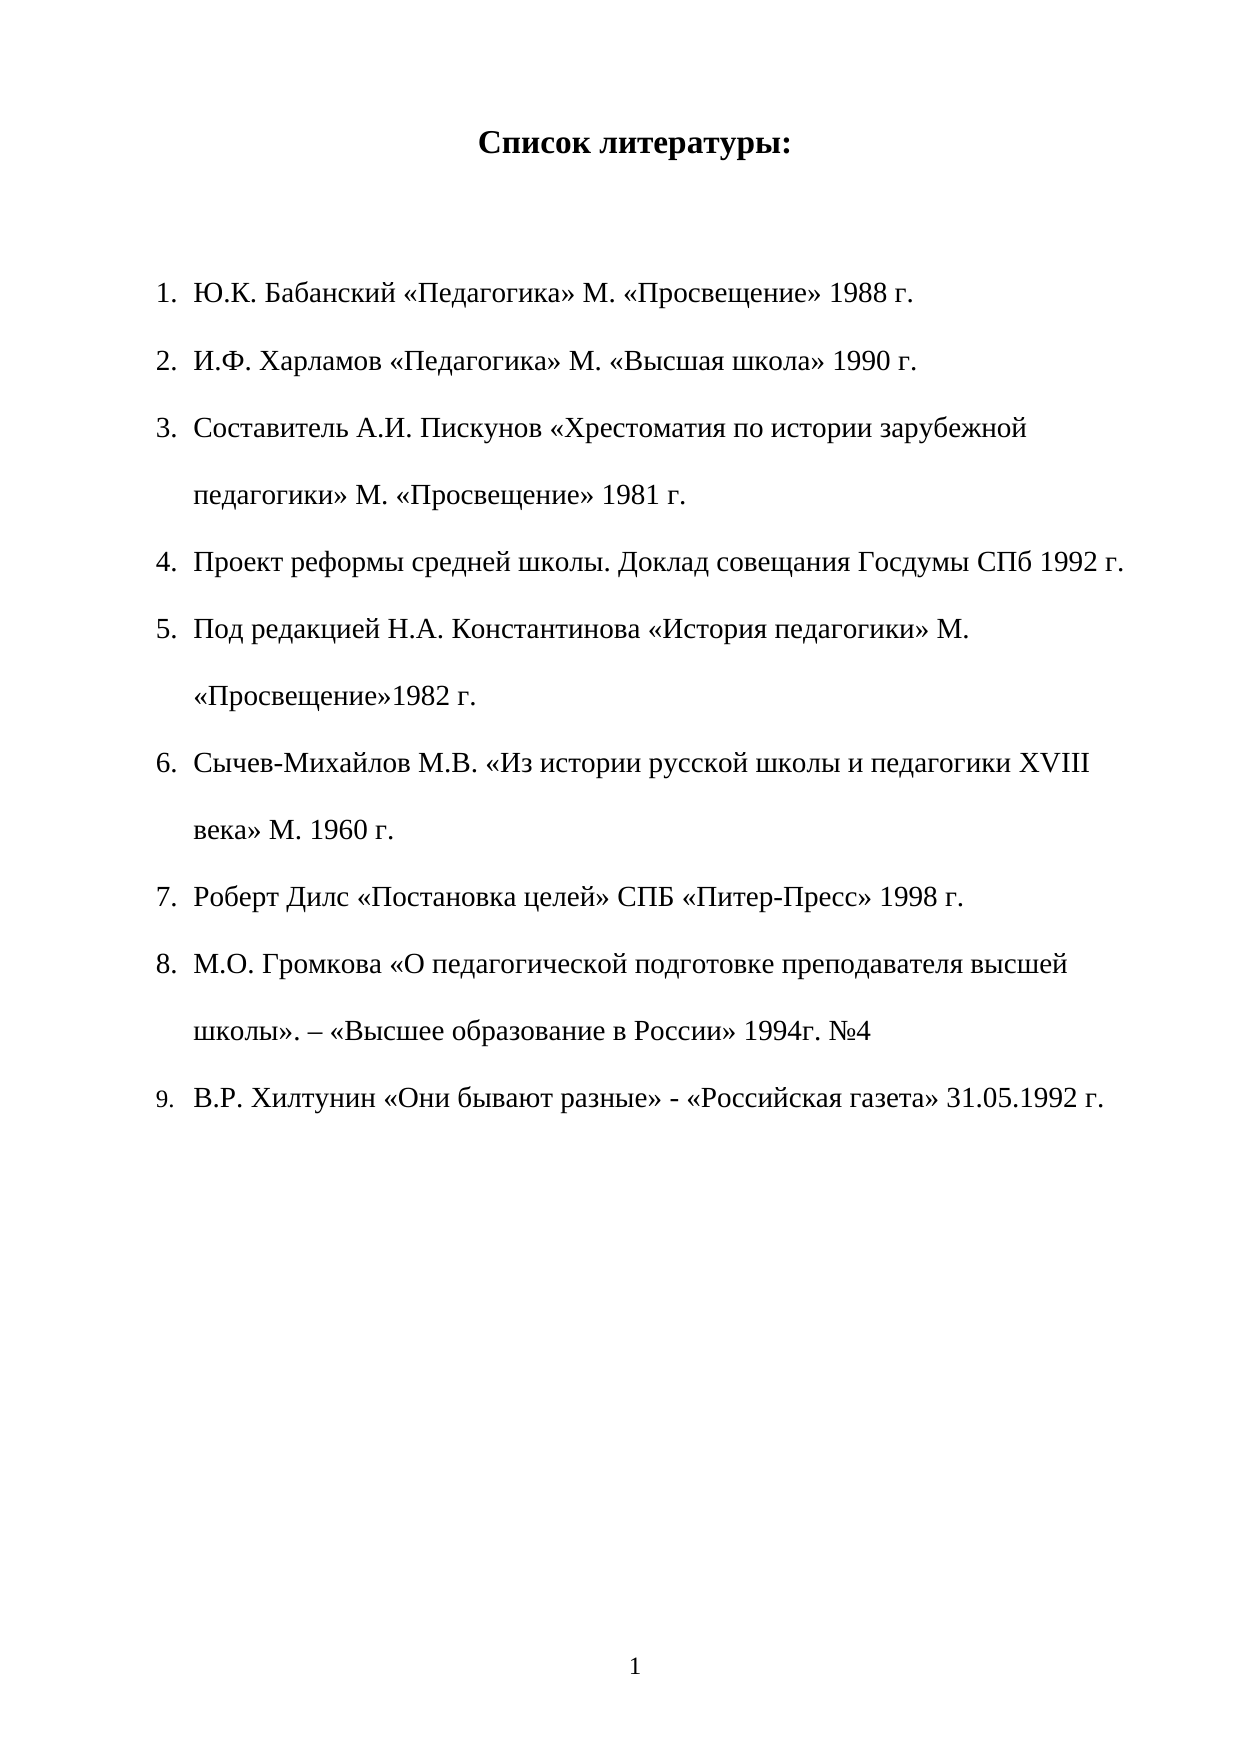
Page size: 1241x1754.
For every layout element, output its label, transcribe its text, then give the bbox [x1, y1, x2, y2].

list Проект реформы средней школы. Доклад совещания Госдумы СПб 1992 г. [156, 544, 1152, 577]
list Сычев-Михайлов М.В. «Из истории русской школы и педагогики XVIII века» М. 1960 г. [156, 745, 1152, 846]
list Роберт Дилс «Постановка целей» СПБ «Питер-Пресс» 1998 г. [156, 879, 1152, 913]
list Под редакцией Н.А. Константинова «История педагогики» М. «Просвещение»1982 г. [156, 611, 1152, 712]
list И.Ф. Харламов «Педагогика» М. «Высшая школа» 1990 г. [156, 343, 1152, 376]
list М.О. Громкова «О педагогической подготовке преподавателя высшей школы». – «Высшее образование в России» 1994г. №4 [156, 946, 1152, 1047]
list Ю.К. Бабанский «Педагогика» М. «Просвещение» 1988 г. [156, 276, 1152, 309]
list В.Р. Хилтунин «Они бывают разные» - «Российская газета» 31.05.1992 г. [156, 1081, 1152, 1114]
list Составитель А.И. Пискунов «Хрестоматия по истории зарубежной педагогики» М. «Просвещение» 1981 г. [156, 410, 1152, 510]
text Список литературы: [118, 122, 1152, 161]
